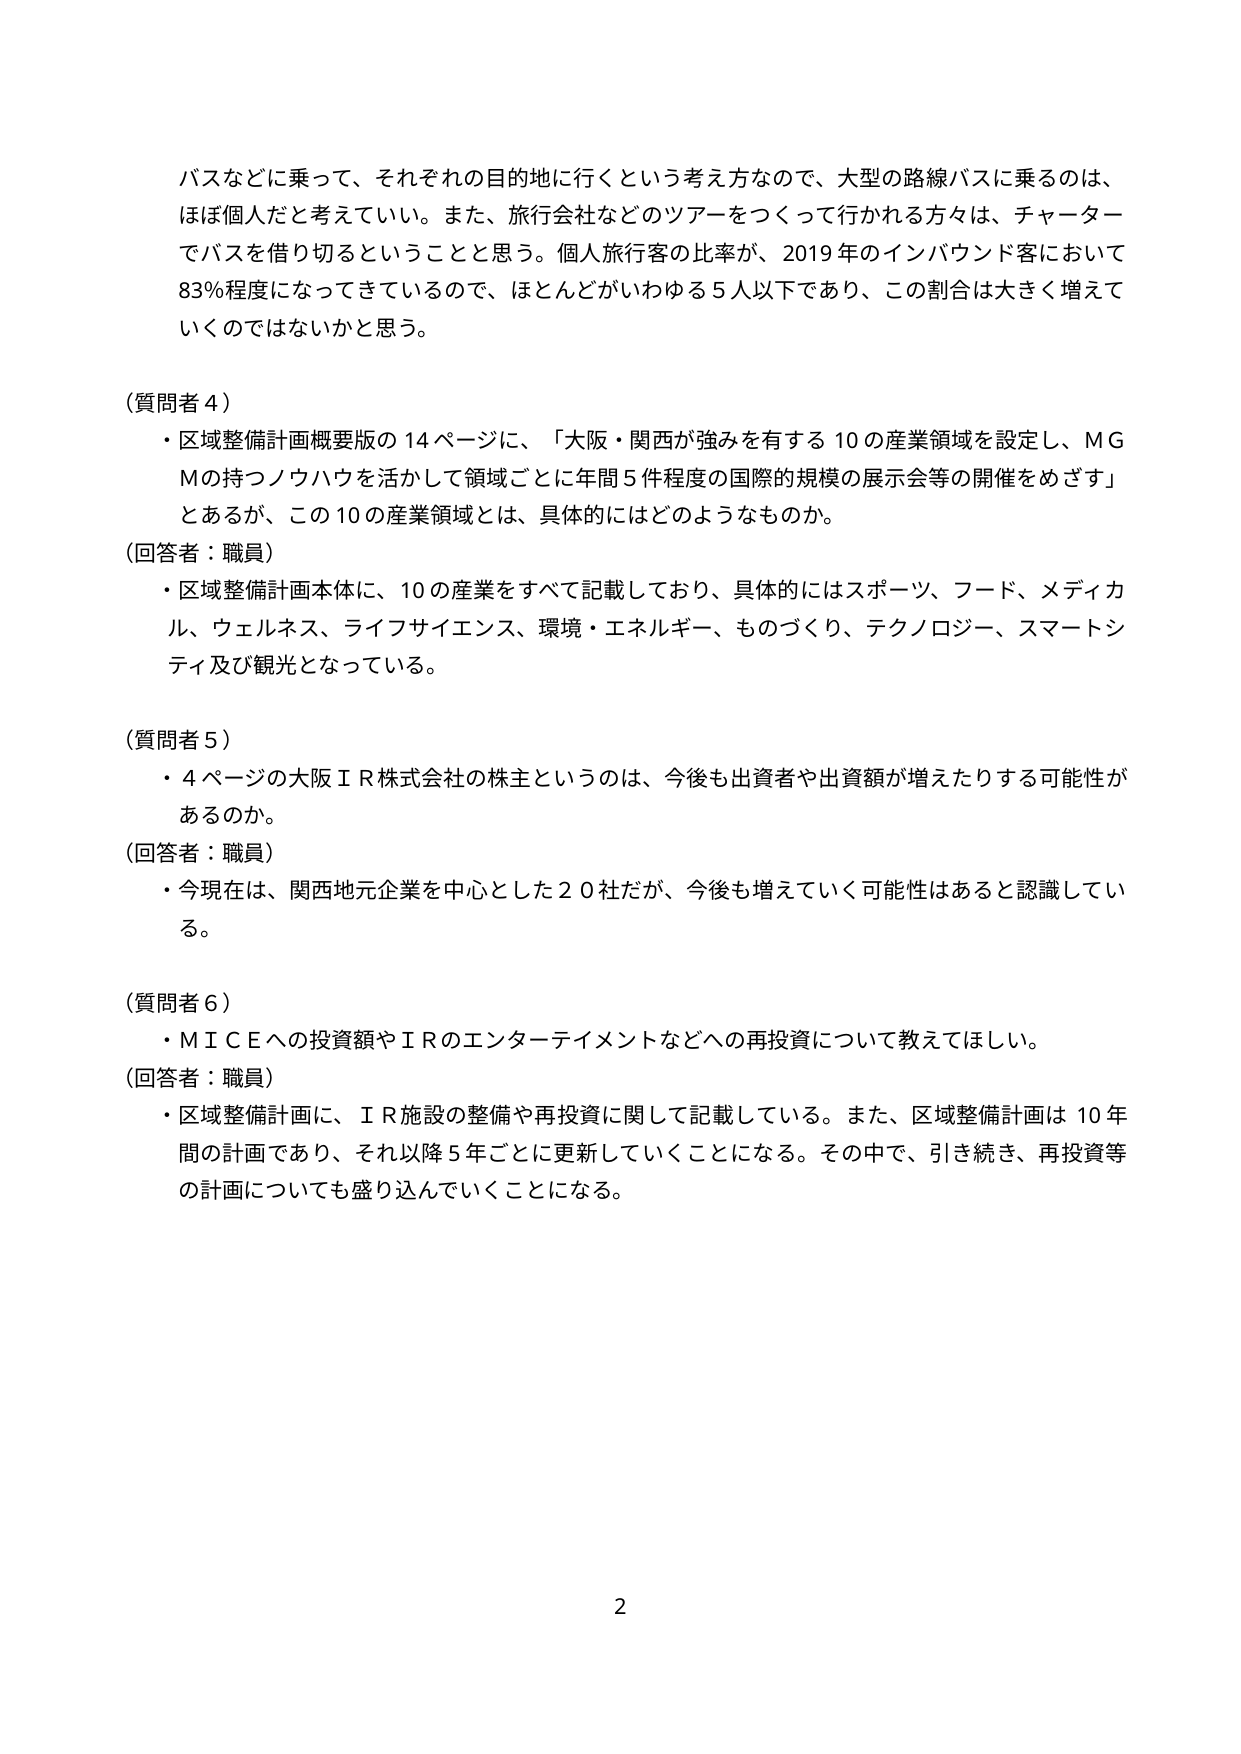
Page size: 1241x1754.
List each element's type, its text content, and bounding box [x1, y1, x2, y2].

text ・区域整備計画概要版の14ページに、「大阪・関西が強みを有する10の産業領域を設定し、ＭＧＭの持つノウハウを活かして領域ごとに年間５件程度の国際的規模の展示会等の開催をめざす」とあるが、この10の産業領域とは、具体的にはどのようなものか。 [112, 421, 1128, 533]
text ・区域整備計画に、ＩＲ施設の整備や再投資に関して記載している。また、区域整備計画は10年間の計画であり、それ以降5年ごとに更新していくことになる。その中で、引き続き、再投資等の計画についても盛り込んでいくことになる。 [156, 1096, 1128, 1208]
text （回答者：職員） [112, 533, 1128, 571]
text ・区域整備計画本体に、10の産業をすべて記載しており、具体的にはスポーツ、フード、メディカル、ウェルネス、ライフサイエンス、環境・エネルギー、ものづくり、テクノロジー、スマートシティ及び観光となっている。 [112, 571, 1128, 683]
text ・ＭＩＣＥへの投資額やＩＲのエンターテイメントなどへの再投資について教えてほしい。 [112, 1021, 1128, 1058]
text （質問者４） [112, 383, 1128, 421]
text （質問者５） [112, 721, 1128, 758]
text ・４ページの大阪ＩＲ株式会社の株主というのは、今後も出資者や出資額が増えたりする可能性があるのか。 [112, 758, 1128, 833]
text ・今現在は、関西地元企業を中心とした２０社だが、今後も増えていく可能性はあると認識している。 [112, 871, 1128, 946]
text （回答者：職員） [112, 833, 1128, 871]
text （質問者６） [112, 983, 1128, 1021]
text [112, 158, 1128, 346]
text （回答者：職員） [112, 1058, 1128, 1096]
